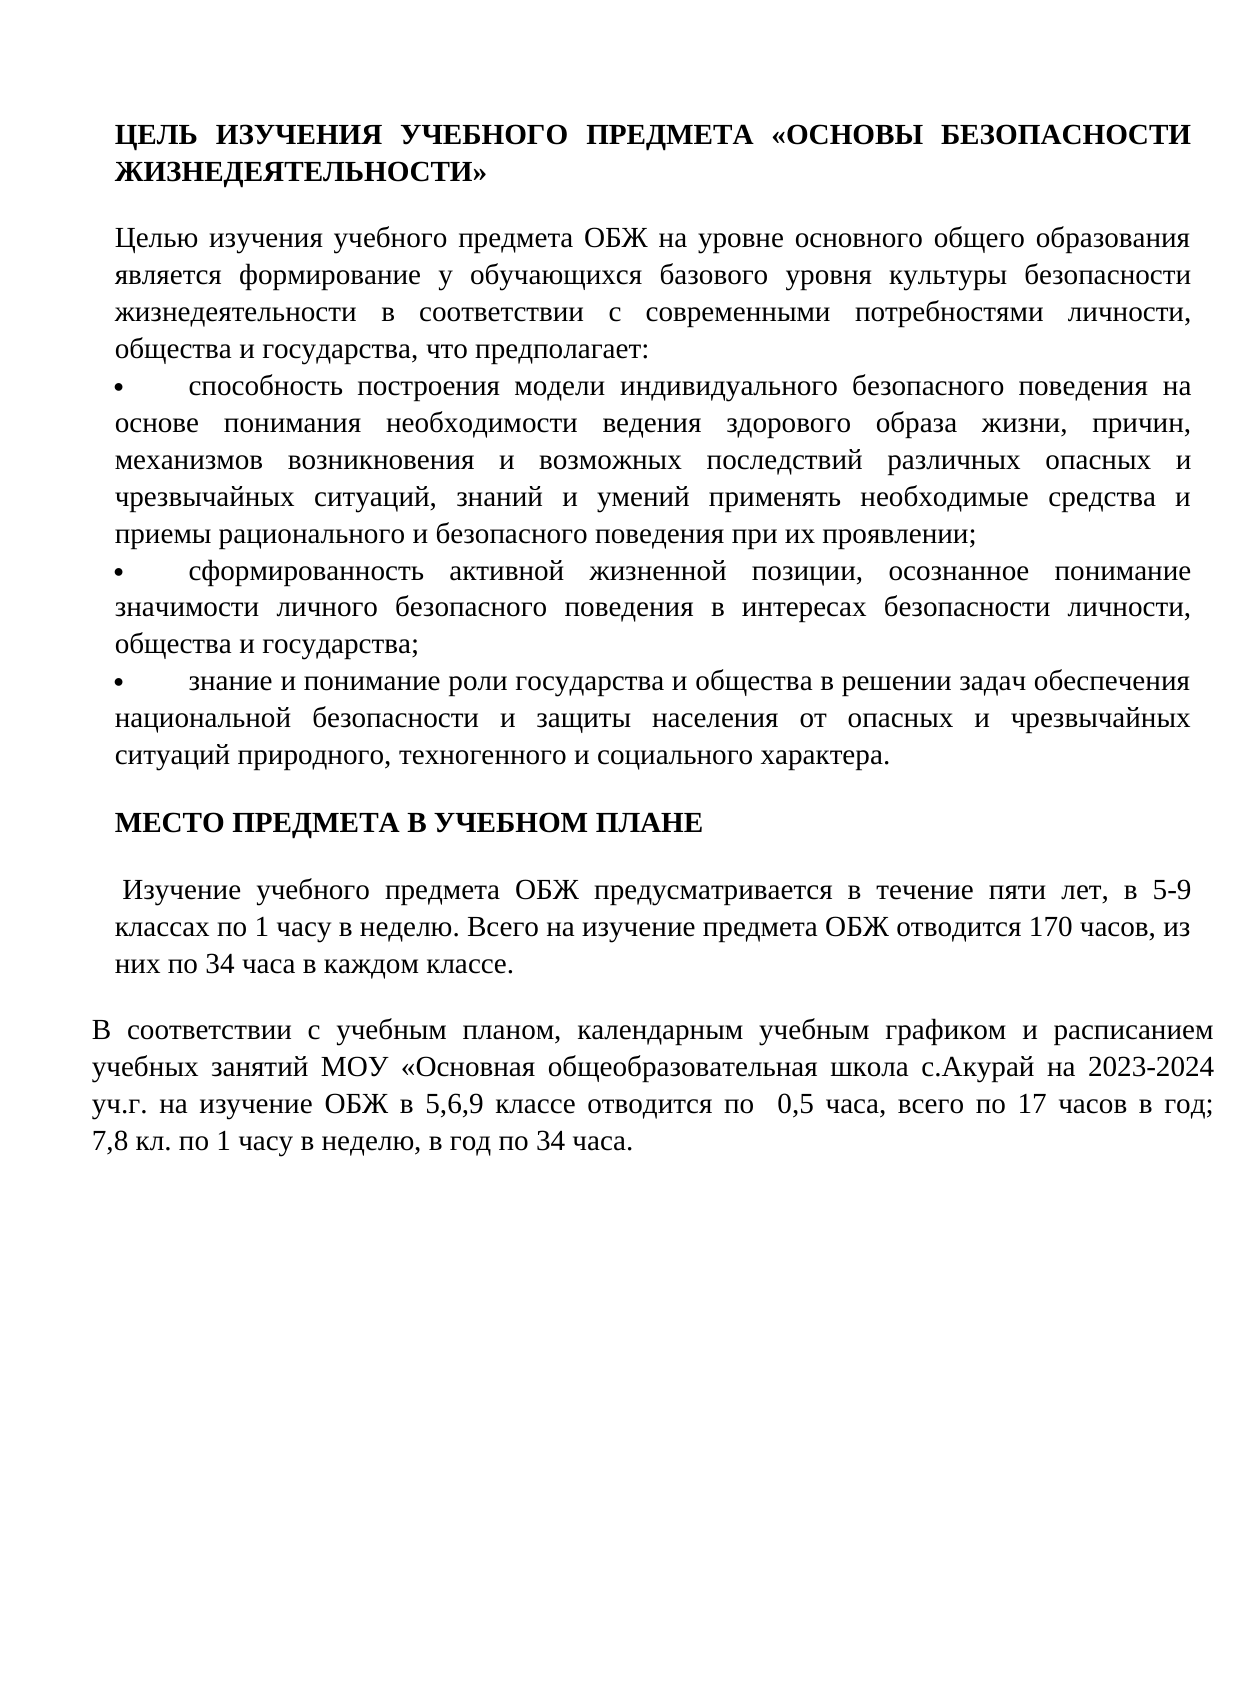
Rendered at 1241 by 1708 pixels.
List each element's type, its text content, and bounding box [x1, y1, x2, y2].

list знание и понимание роли государства и общества в решении задач обеспечения национальной безопасности и защиты населения от опасных и чрезвычайных ситуаций природного, техногенного и социального характера. [114, 663, 1191, 771]
subtitle МЕСТО ПРЕДМЕТА В УЧЕБНОМ ПЛАНЕ [114, 805, 1215, 839]
text Изучение учебного предмета ОБЖ предусматривается в течение пяти лет, в 5-9 классах по 1 часу в неделю. Всего на изучение предмета ОБЖ отводится 170 часов, из них по 34 часа в каждом классе. [114, 872, 1192, 980]
subtitle ЦЕЛЬ ИЗУЧЕНИЯ УЧЕБНОГО ПРЕДМЕТА «ОСНОВЫ БЕЗОПАСНОСТИ ЖИЗНЕДЕЯТЕЛЬНОСТИ» [114, 117, 1191, 188]
list способность построения модели индивидуального безопасного поведения на основе понимания необходимости ведения здорового образа жизни, причин, механизмов возникновения и возможных последствий различных опасных и чрезвычайных ситуаций, знаний и умений применять необходимые средства и приемы рационального и безопасного поведения при их проявлении; [114, 368, 1191, 549]
text Целью изучения учебного предмета ОБЖ на уровне основного общего образования является формирование у обучающихся базового уровня культуры безопасности жизнедеятельности в соответствии с современными потребностями личности, общества и государства, что предполагает: [114, 220, 1191, 364]
list сформированность активной жизненной позиции, осознанное понимание значимости личного безопасного поведения в интересах безопасности личности, общества и государства; [114, 553, 1191, 660]
text В соответствии с учебным планом, календарным учебным графиком и расписанием учебных занятий МОУ «Основная общеобразовательная школа с.Акурай на 2023-2024 уч.г. на изучение ОБЖ в 5,6,9 классе отводится по 0,5 часа, всего по 17 часов в год; 7,8 кл. по 1 часу в неделю, в год по 34 часа. [92, 1012, 1215, 1156]
